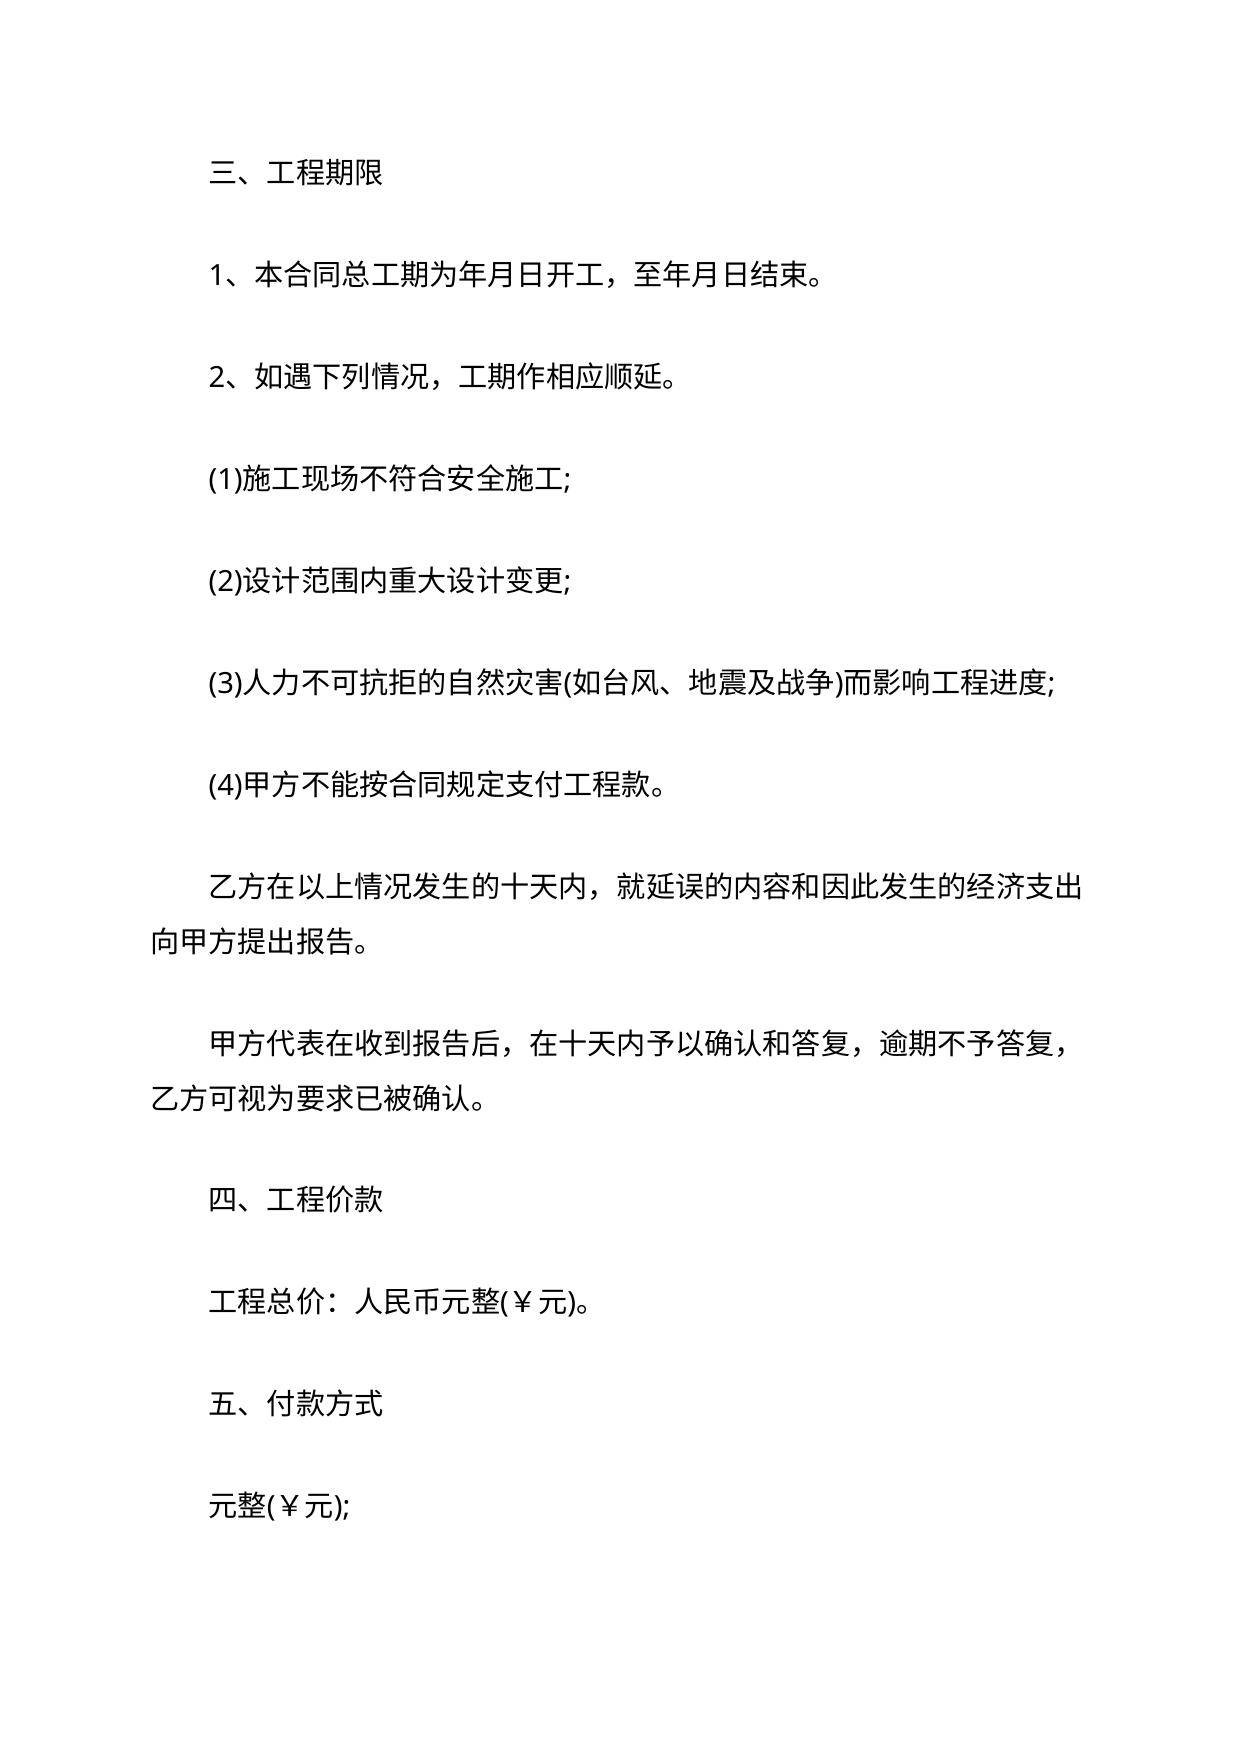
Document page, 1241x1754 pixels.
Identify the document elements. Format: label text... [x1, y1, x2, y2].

text 四、工程价款 [150, 1177, 1090, 1219]
text (1)施工现场不符合安全施工; [150, 456, 1090, 498]
text (3)人力不可抗拒的自然灾害(如台风、地震及战争)而影响工程进度; [150, 660, 1090, 702]
text 三、工程期限 [150, 150, 1090, 192]
text (2)设计范围内重大设计变更; [150, 558, 1090, 600]
text 五、付款方式 [150, 1381, 1090, 1423]
text (4)甲方不能按合同规定支付工程款。 [150, 762, 1090, 804]
text 工程总价：人民币元整(￥元)。 [150, 1279, 1090, 1321]
text 2、如遇下列情况，工期作相应顺延。 [150, 354, 1090, 396]
text 乙方在以上情况发生的十天内，就延误的内容和因此发生的经济支出向甲方提出报告。 [150, 864, 1090, 961]
text 1、本合同总工期为年月日开工，至年月日结束。 [150, 252, 1090, 294]
text 甲方代表在收到报告后，在十天内予以确认和答复，逾期不予答复，乙方可视为要求已被确认。 [150, 1020, 1090, 1117]
text 元整(￥元); [150, 1482, 1090, 1525]
